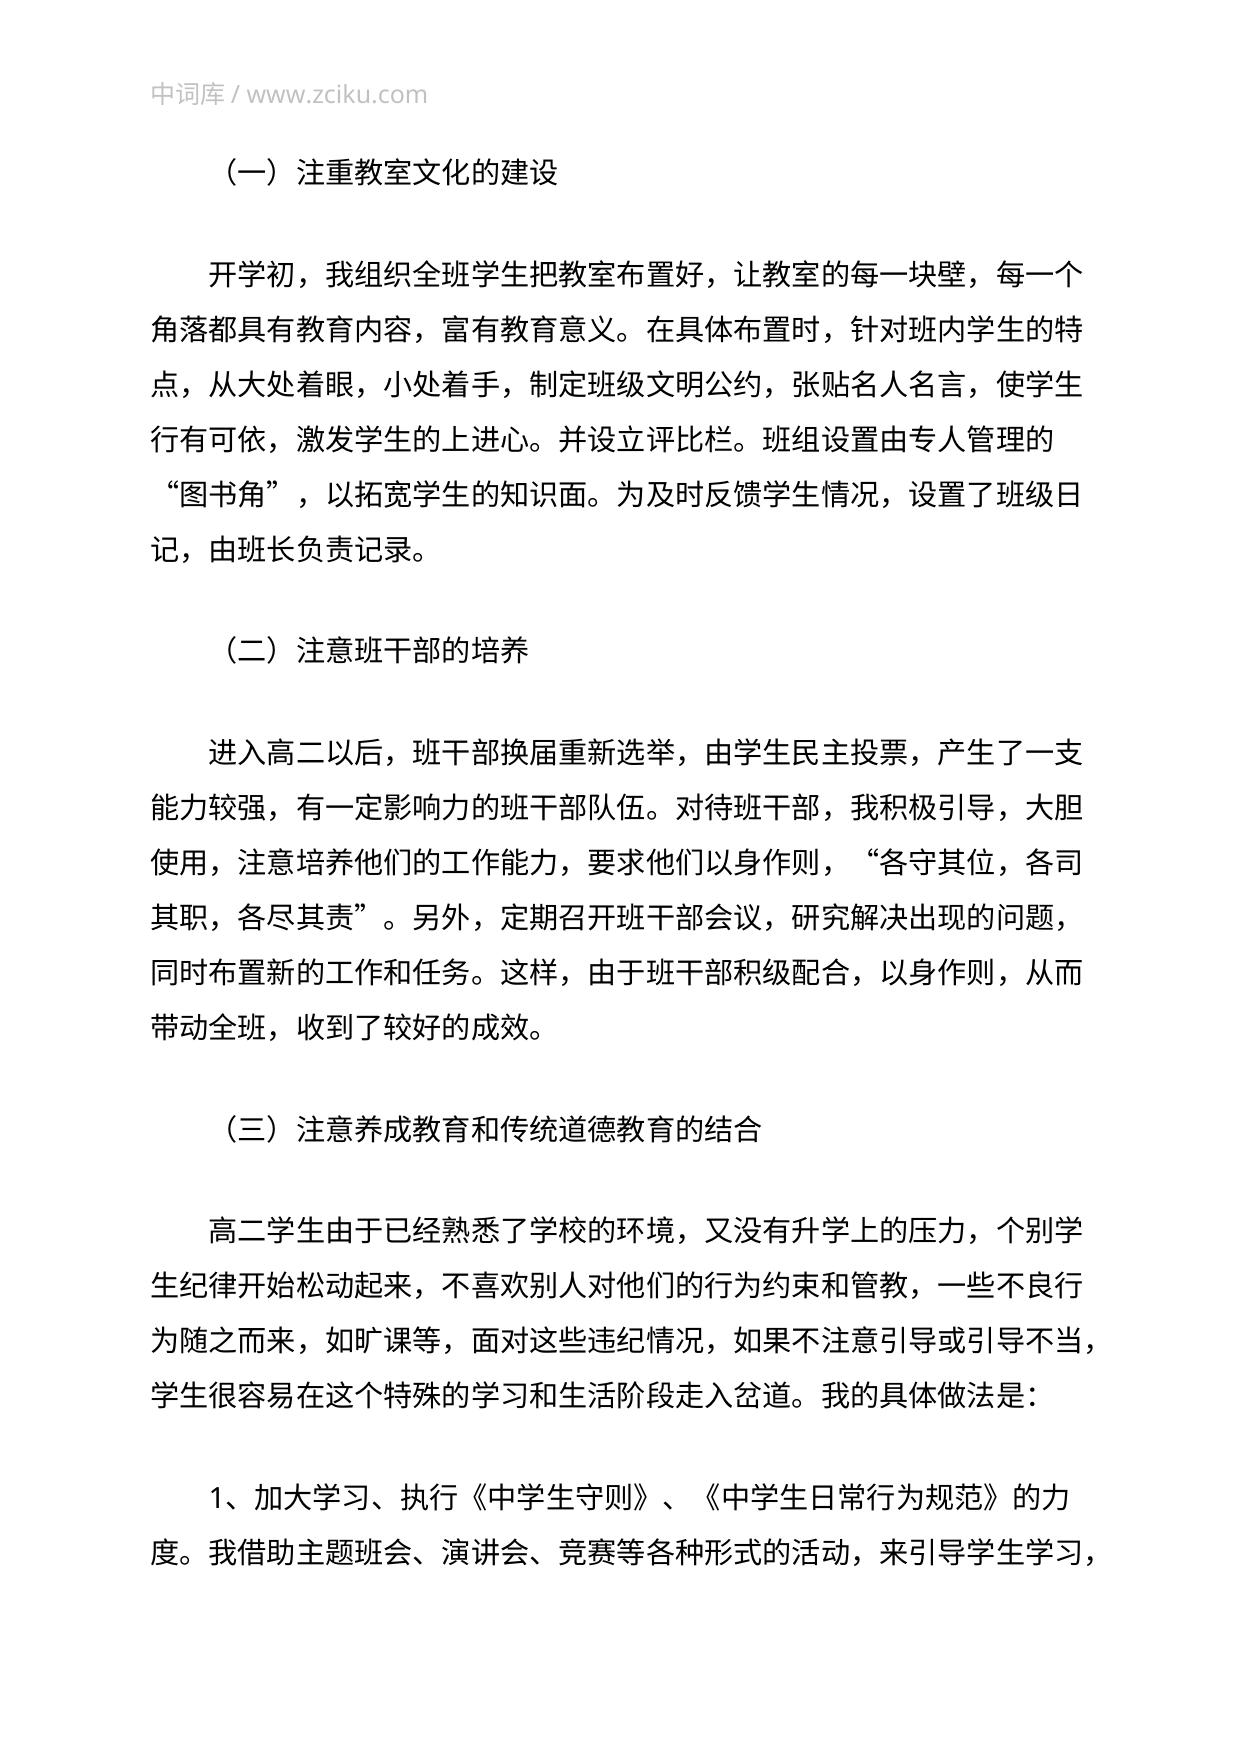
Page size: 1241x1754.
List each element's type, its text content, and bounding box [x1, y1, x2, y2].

text （三）注意养成教育和传统道德教育的结合 [150, 1106, 1090, 1148]
text （一）注重教室文化的建设 [150, 150, 1090, 192]
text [150, 1474, 1090, 1572]
text （二）注意班干部的培养 [150, 628, 1090, 670]
text 高二学生由于已经熟悉了学校的环境，又没有升学上的压力，个别学生纪律开始松动起来，不喜欢别人对他们的行为约束和管教，一些不良行为随之而来，如旷课等，面对这些违纪情况，如果不注意引导或引导不当，学生很容易在这个特殊的学习和生活阶段走入岔道。我的具体做法是： [150, 1208, 1090, 1415]
text 开学初，我组织全班学生把教室布置好，让教室的每一块壁，每一个角落都具有教育内容，富有教育意义。在具体布置时，针对班内学生的特点，从大处着眼，小处着手，制定班级文明公约，张贴名人名言，使学生行有可依，激发学生的上进心。并设立评比栏。班组设置由专人管理的“图书角”，以拓宽学生的知识面。为及时反馈学生情况，设置了班级日记，由班长负责记录。 [150, 252, 1090, 568]
text 进入高二以后，班干部换届重新选举，由学生民主投票，产生了一支能力较强，有一定影响力的班干部队伍。对待班干部，我积极引导，大胆使用，注意培养他们的工作能力，要求他们以身作则，“各守其位，各司其职，各尽其责”。另外，定期召开班干部会议，研究解决出现的问题，同时布置新的工作和任务。这样，由于班干部积级配合，以身作则，从而带动全班，收到了较好的成效。 [150, 730, 1090, 1047]
